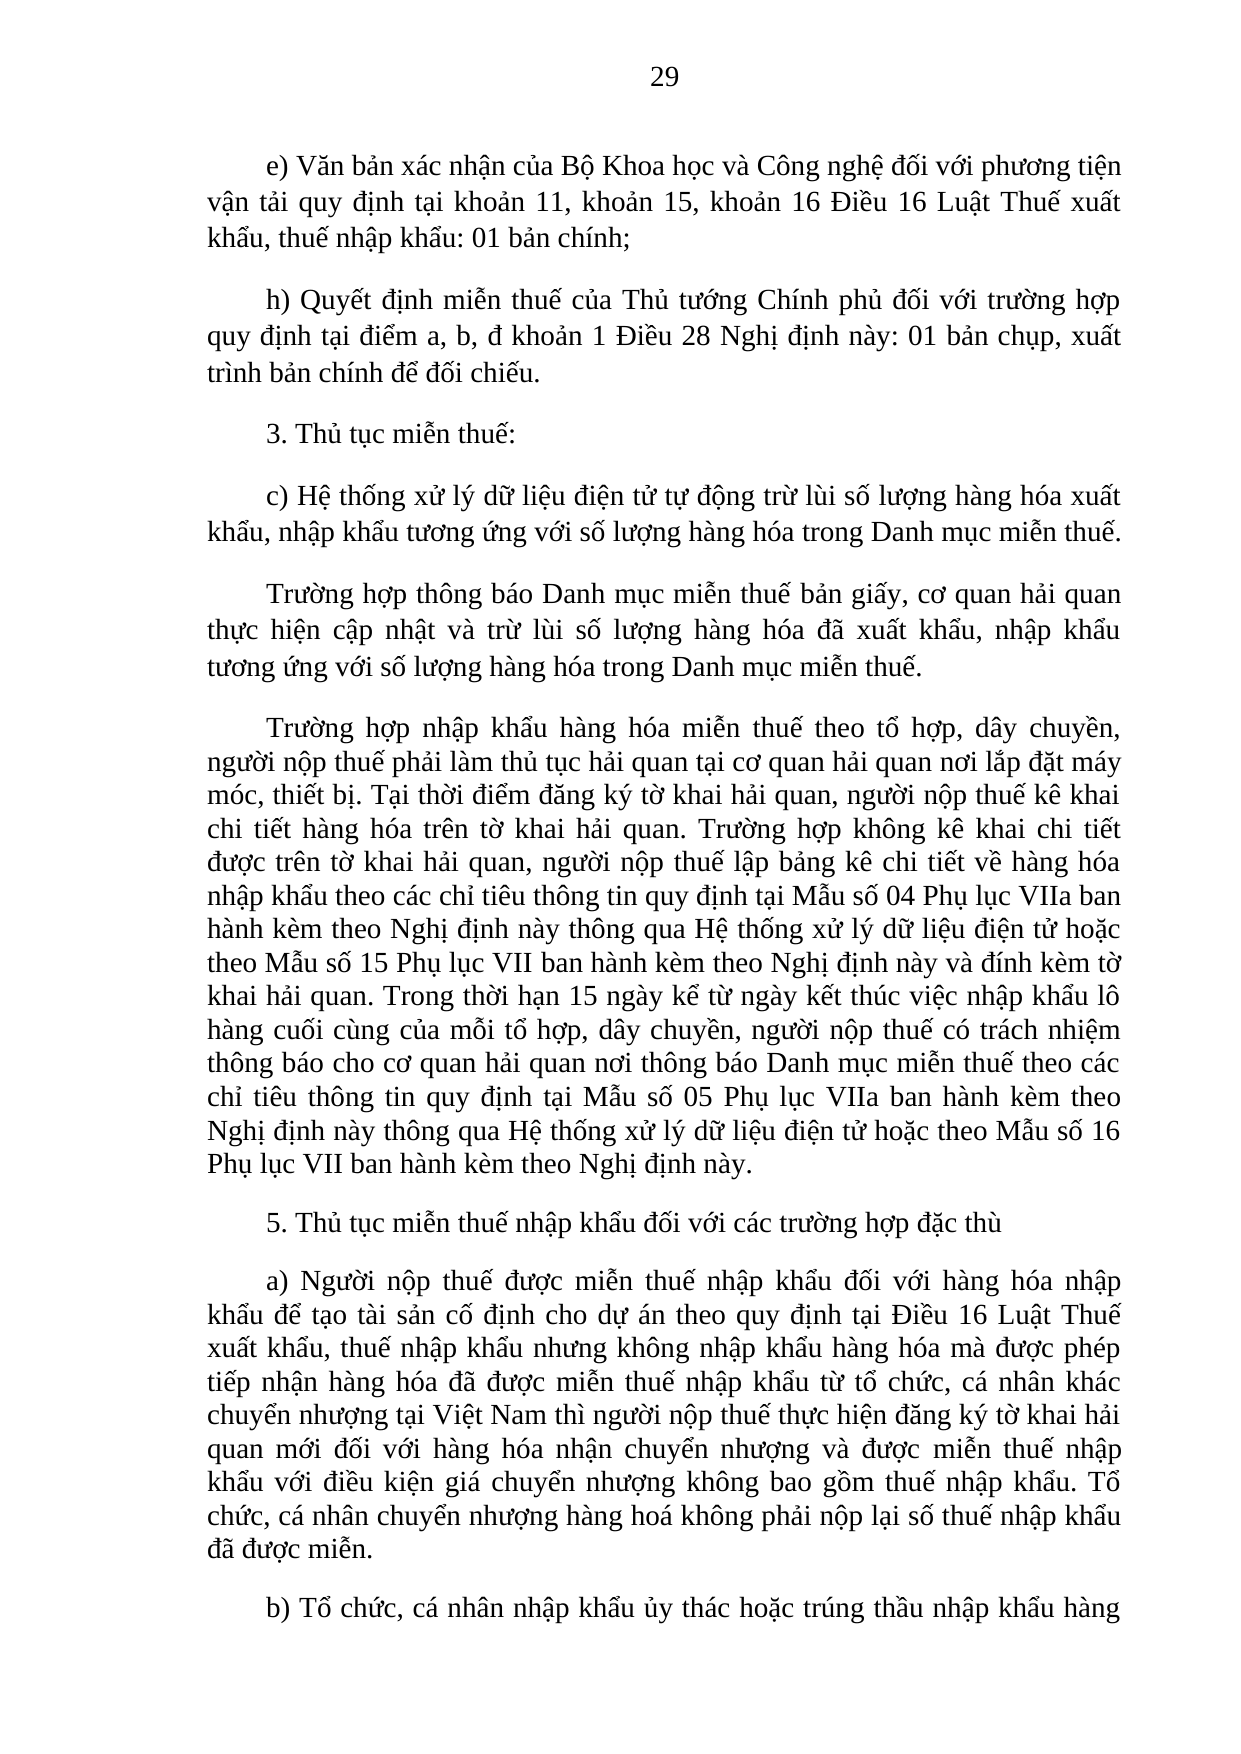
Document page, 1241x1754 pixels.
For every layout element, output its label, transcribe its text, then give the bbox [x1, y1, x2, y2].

text 5. Thủ tục miễn thuế nhập khẩu đối với các trường hợp đặc thù [207, 1205, 1122, 1238]
text a) Người nộp thuế được miễn thuế nhập khẩu đối với hàng hóa nhập khẩu để tạo tài sản cố định cho dự án theo quy định tại Điều 16 Luật Thuế xuất khẩu, thuế nhập khẩu nhưng không nhập khẩu hàng hóa mà được phép tiếp nhận hàng hóa đã được miễn thuế nhập khẩu từ tổ chức, cá nhân khác chuyển nhượng tại Việt Nam thì người nộp thuế thực hiện đăng ký tờ khai hải quan mới đối với hàng hóa nhận chuyển nhượng và được miễn thuế nhập khẩu với điều kiện giá chuyển nhượng không bao gồm thuế nhập khẩu. Tổ chức, cá nhân chuyển nhượng hàng hoá không phải nộp lại số thuế nhập khẩu đã được miễn. [207, 1263, 1122, 1565]
text h) Quyết định miễn thuế của Thủ tướng Chính phủ đối với trường hợp quy định tại điểm a, b, đ khoản 1 Điều 28 Nghị định này: 01 bản chụp, xuất trình bản chính để đối chiếu. [207, 282, 1122, 388]
text Trường hợp thông báo Danh mục miễn thuế bản giấy, cơ quan hải quan thực hiện cập nhật và trừ lùi số lượng hàng hóa đã xuất khẩu, nhập khẩu tương ứng với số lượng hàng hóa trong Danh mục miễn thuế. [207, 576, 1122, 682]
text Trường hợp nhập khẩu hàng hóa miễn thuế theo tổ hợp, dây chuyền, người nộp thuế phải làm thủ tục hải quan tại cơ quan hải quan nơi lắp đặt máy móc, thiết bị. Tại thời điểm đăng ký tờ khai hải quan, người nộp thuế kê khai chi tiết hàng hóa trên tờ khai hải quan. Trường hợp không kê khai chi tiết được trên tờ khai hải quan, người nộp thuế lập bảng kê chi tiết về hàng hóa nhập khẩu theo các chỉ tiêu thông tin quy định tại Mẫu số 04 Phụ lục VIIa ban hành kèm theo Nghị định này thông qua Hệ thống xử lý dữ liệu điện tử hoặc theo Mẫu số 15 Phụ lục VII ban hành kèm theo Nghị định này và đính kèm tờ khai hải quan. Trong thời hạn 15 ngày kể từ ngày kết thúc việc nhập khẩu lô hàng cuối cùng của mỗi tổ hợp, dây chuyền, người nộp thuế có trách nhiệm thông báo cho cơ quan hải quan nơi thông báo Danh mục miễn thuế theo các chỉ tiêu thông tin quy định tại Mẫu số 05 Phụ lục VIIa ban hành kèm theo Nghị định này thông qua Hệ thống xử lý dữ liệu điện tử hoặc theo Mẫu số 16 Phụ lục VII ban hành kèm theo Nghị định này. [207, 710, 1122, 1180]
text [207, 1590, 1122, 1624]
text c) Hệ thống xử lý dữ liệu điện tử tự động trừ lùi số lượng hàng hóa xuất khẩu, nhập khẩu tương ứng với số lượng hàng hóa trong Danh mục miễn thuế. [207, 478, 1122, 548]
text 3. Thủ tục miễn thuế: [207, 416, 1122, 450]
text e) Văn bản xác nhận của Bộ Khoa học và Công nghệ đối với phương tiện vận tải quy định tại khoản 11, khoản 15, khoản 16 Điều 16 Luật Thuế xuất khẩu, thuế nhập khẩu: 01 bản chính; [207, 148, 1122, 254]
